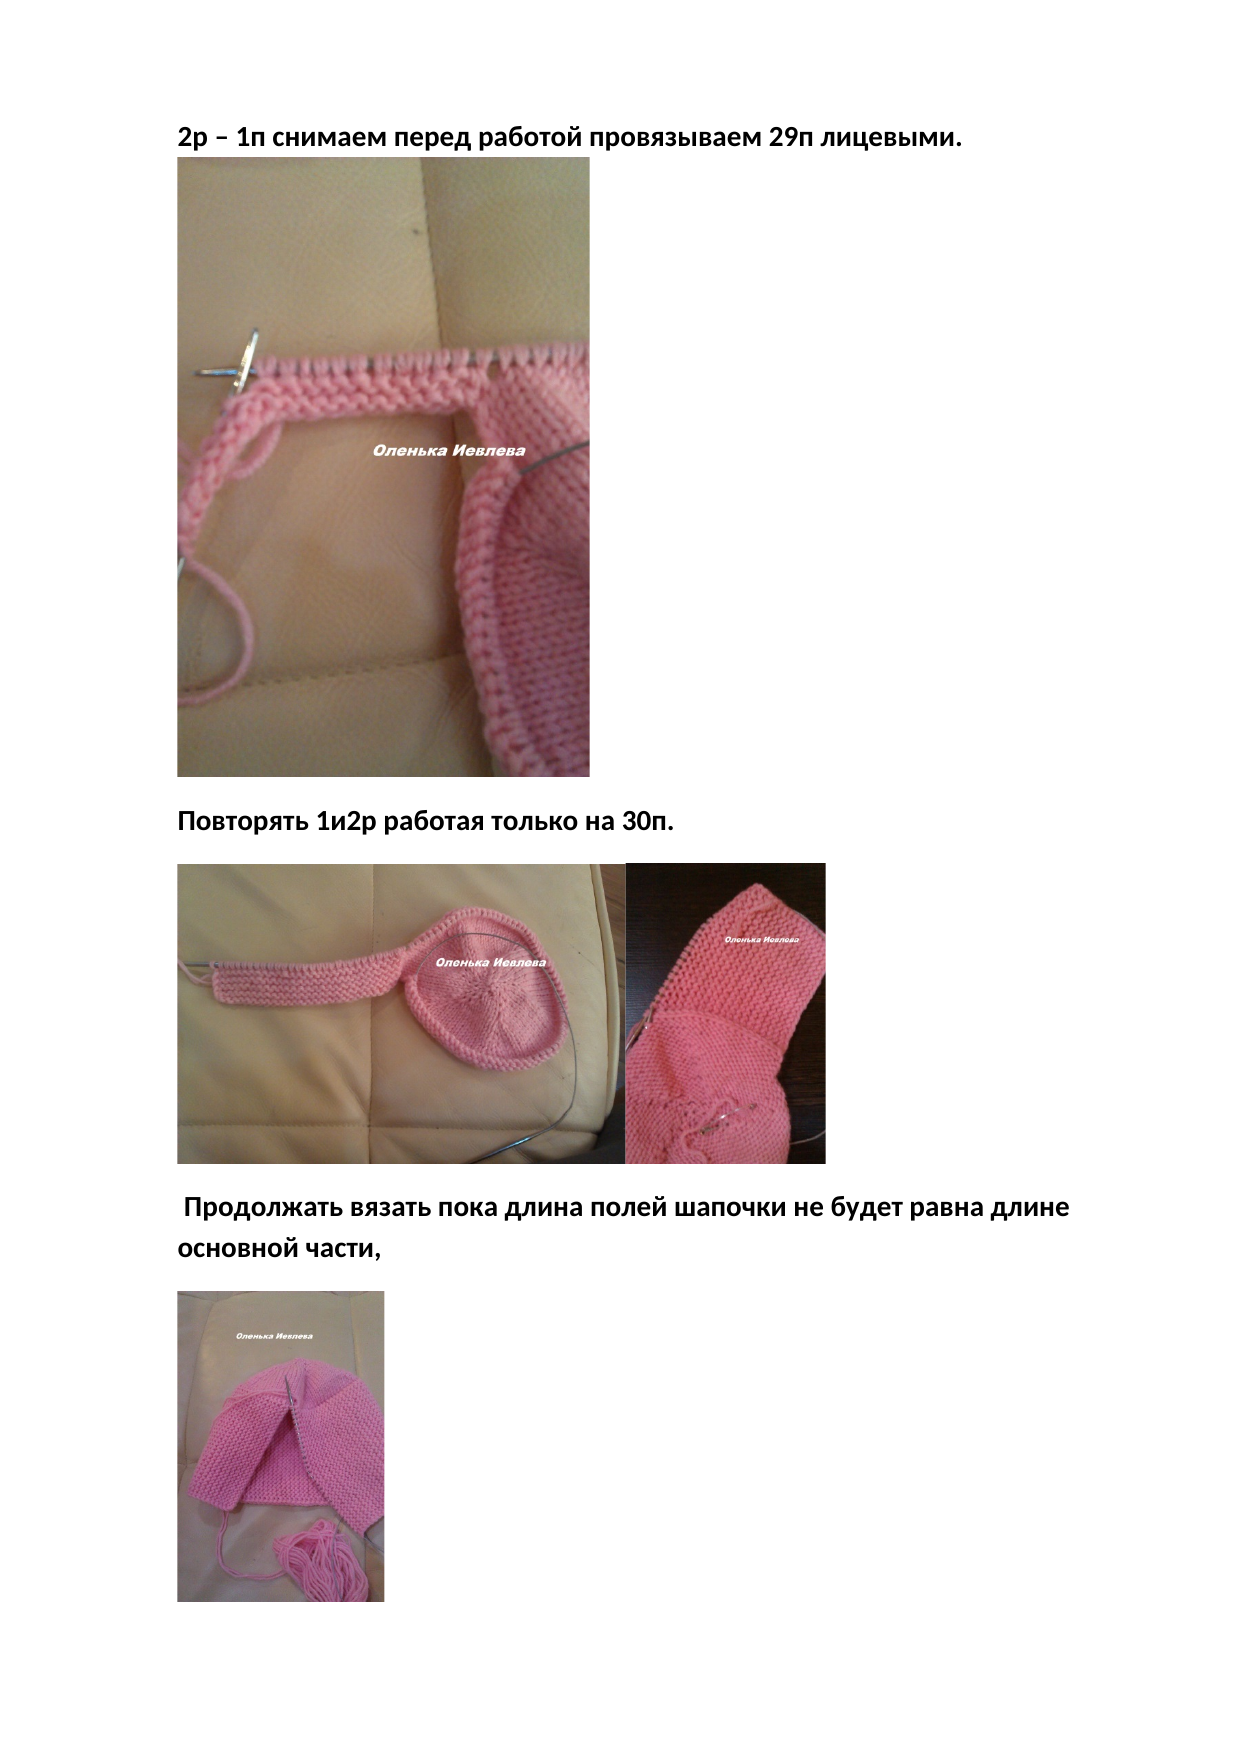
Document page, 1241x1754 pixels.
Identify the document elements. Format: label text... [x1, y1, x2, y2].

picture [177, 1291, 385, 1602]
text Повторять 1и2р работая только на 30п. [177, 802, 1152, 837]
picture [177, 157, 590, 777]
picture [177, 863, 826, 1164]
text Продолжать вязать пока длина полей шапочки не будет равна длине основной части, [177, 1188, 1152, 1265]
